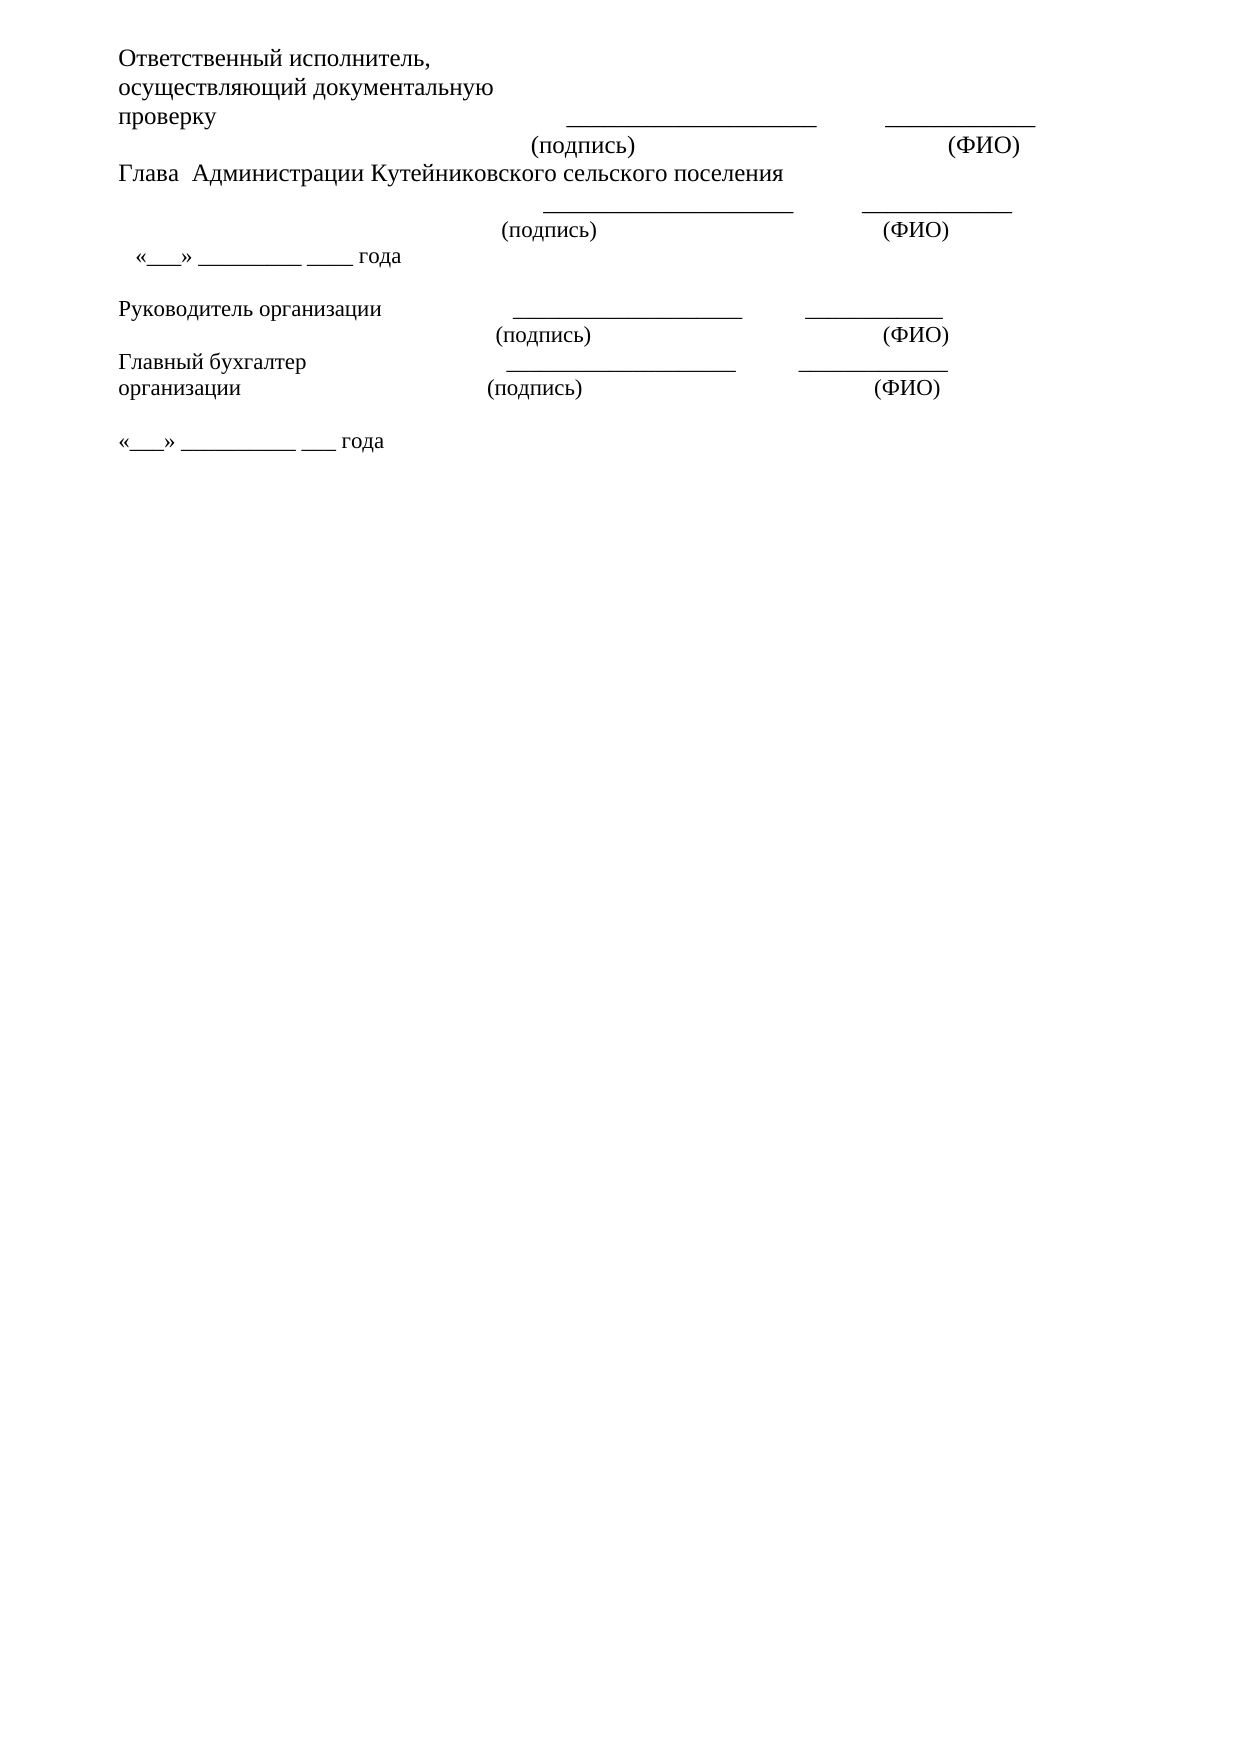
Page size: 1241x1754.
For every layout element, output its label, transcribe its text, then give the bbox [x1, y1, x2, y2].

text Ответственный исполнитель, [118, 43, 1181, 72]
text (подпись) (ФИО) [118, 130, 1181, 158]
text проверку ____________________ ____________ [118, 101, 1181, 130]
text Руководитель организации ____________________ ____________ [118, 295, 1181, 321]
text ____________________ ____________ [118, 187, 1181, 216]
text (подпись) (ФИО) [118, 216, 1181, 242]
text осуществляющий документальную [118, 72, 1181, 101]
text Главный бухгалтер ____________________ _____________ [118, 348, 1181, 374]
text Глава Администрации Кутейниковского сельского поселения [118, 158, 1181, 187]
text (подпись) (ФИО) [118, 321, 1181, 348]
text организации (подпись) (ФИО) [118, 374, 1181, 401]
text «___» _________ ____ года [118, 242, 1181, 269]
text «___» __________ ___ года [118, 427, 1181, 453]
